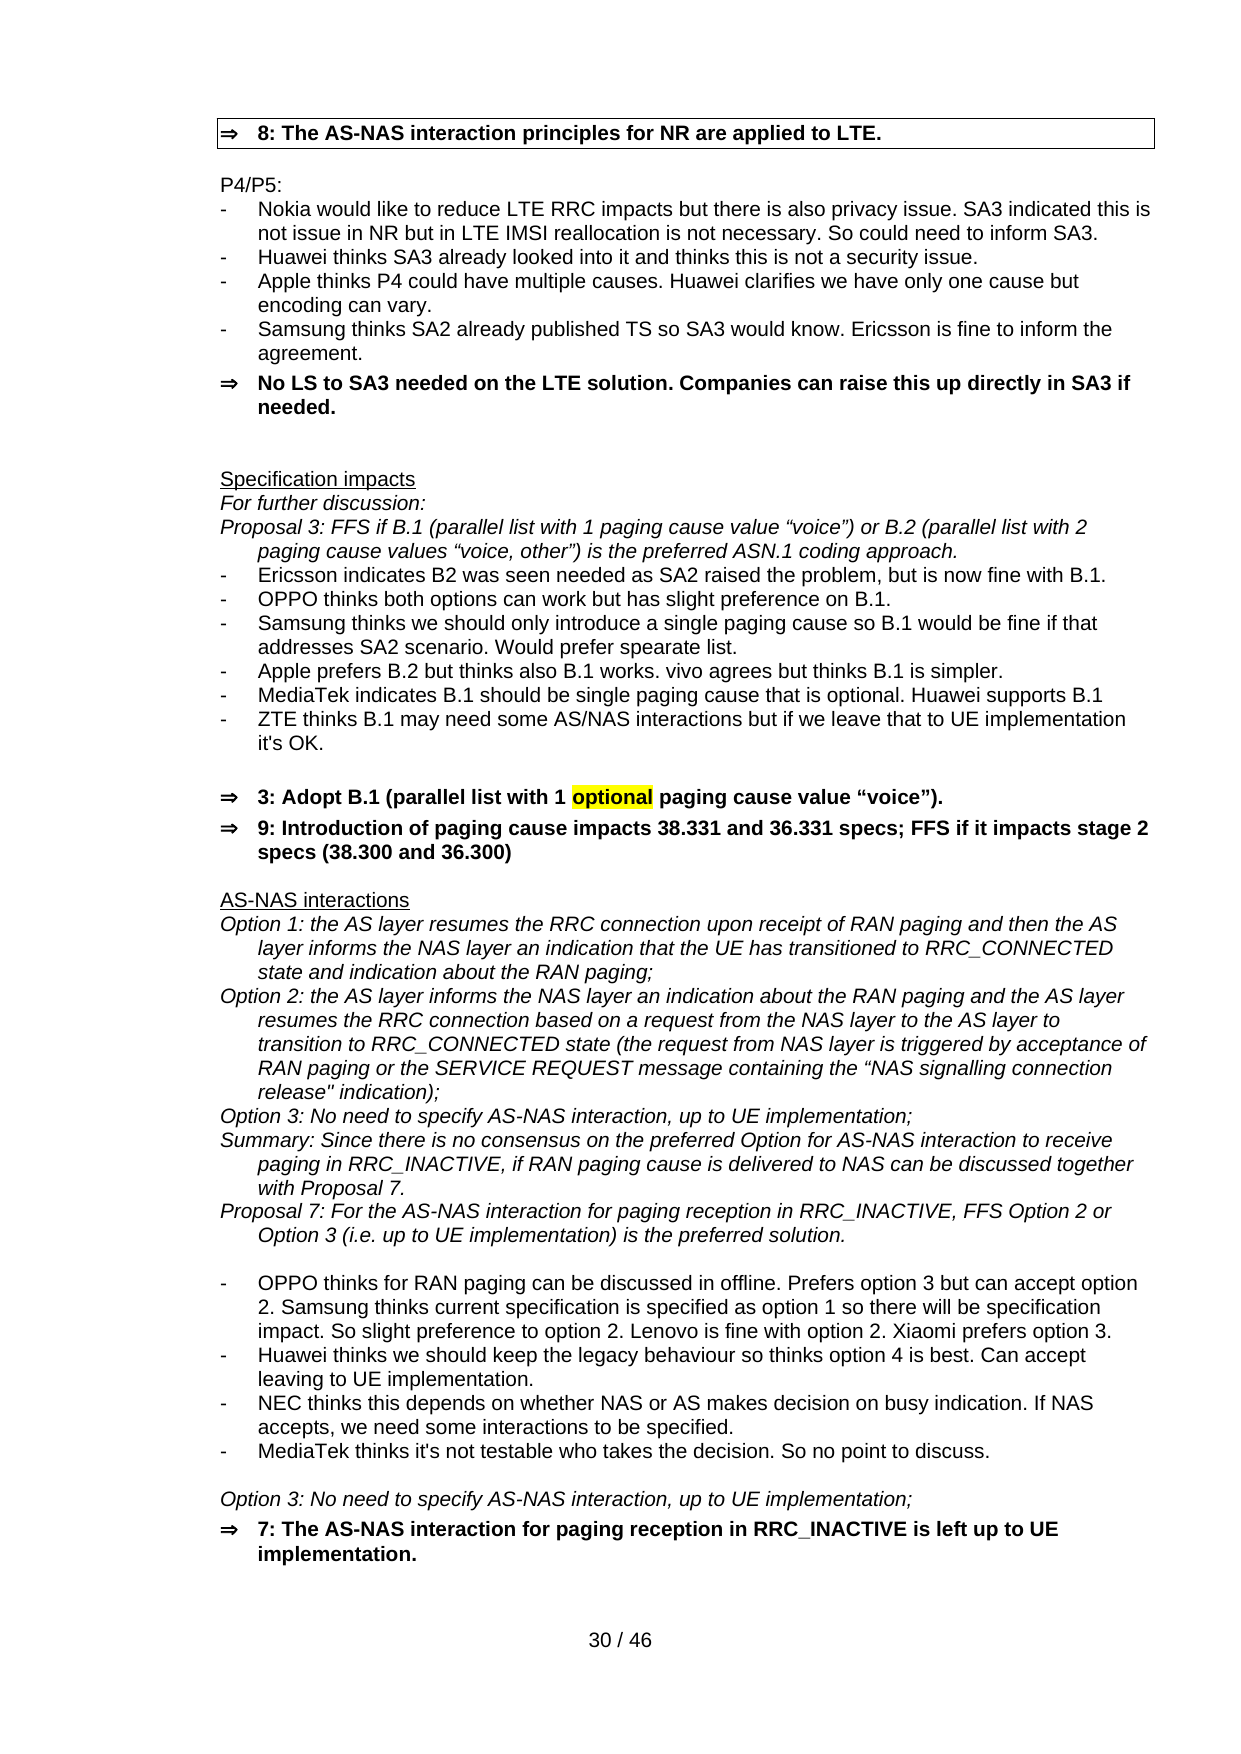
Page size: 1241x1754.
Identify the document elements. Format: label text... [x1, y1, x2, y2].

text 3: Adopt B.1 (parallel list with 1 optional paging cause value “voice”). [653, 785, 1152, 809]
text P4/P5: [220, 173, 1152, 197]
text Option 3: No need to specify AS-NAS interaction, up to UE implementation; [220, 1487, 1152, 1511]
text Option 1: the AS layer resumes the RRC connection upon receipt of RAN paging and then the AS layer informs the NAS layer an indication that the UE has transitioned to RRC_CONNECTED state and indication about the RAN paging; [220, 912, 1152, 984]
text - Huawei thinks we should keep the legacy behaviour so thinks option 4 is best. Can accept leaving to UE implementation. [220, 1343, 1152, 1391]
text 3: Adopt B.1 (parallel list with 1 optional paging cause value “voice”). [220, 785, 572, 809]
text - Nokia would like to reduce LTE RRC impacts but there is also privacy issue. SA3 indicated this is not issue in NR but in LTE IMSI reallocation is not necessary. So could need to inform SA3. [220, 197, 1152, 245]
text - NEC thinks this depends on whether NAS or AS makes decision on busy indication. If NAS accepts, we need some interactions to be specified. [220, 1391, 1152, 1439]
text Summary: Since there is no consensus on the preferred Option for AS-NAS interaction to receive paging in RRC_INACTIVE, if RAN paging cause is delivered to NAS can be discussed together with Proposal 7. [220, 1127, 1152, 1199]
text - OPPO thinks for RAN paging can be discussed in offline. Prefers option 3 but can accept option 2. Samsung thinks current specification is specified as option 1 so there will be specification impact. So slight preference to option 2. Lenovo is fine with option 2. Xiaomi prefers option 3. [220, 1271, 1152, 1343]
text Proposal 7: For the AS-NAS interaction for paging reception in RRC_INACTIVE, FFS Option 2 or Option 3 (i.e. up to UE implementation) is the preferred solution. [220, 1199, 1152, 1247]
text 8: The AS-NAS interaction principles for NR are applied to LTE. [218, 119, 1154, 148]
text 9: Introduction of paging cause impacts 38.331 and 36.331 specs; FFS if it impacts stage 2 specs (38.300 and 36.300) [220, 816, 1152, 864]
text - Apple prefers B.2 but thinks also B.1 works. vivo agrees but thinks B.1 is simpler. [220, 659, 1152, 683]
text - MediaTek thinks it's not testable who takes the decision. So no point to discuss. [220, 1439, 1152, 1463]
text Option 2: the AS layer informs the NAS layer an indication about the RAN paging and the AS layer resumes the RRC connection based on a request from the NAS layer to the AS layer to transition to RRC_CONNECTED state (the request from NAS layer is triggered by acceptance of RAN paging or the SERVICE REQUEST message containing the “NAS signalling connection release" indication); [220, 984, 1152, 1103]
text Option 3: No need to specify AS-NAS interaction, up to UE implementation; [220, 1103, 1152, 1127]
text - Samsung thinks SA2 already published TS so SA3 would know. Ericsson is fine to inform the agreement. [220, 317, 1152, 364]
text Specification impacts [220, 467, 1152, 491]
text AS-NAS interactions [220, 888, 1152, 912]
text - Apple thinks P4 could have multiple causes. Huawei clarifies we have only one cause but encoding can vary. [220, 269, 1152, 317]
text Proposal 3: FFS if B.1 (parallel list with 1 paging cause value “voice”) or B.2 (parallel list with 2 paging cause values “voice, other”) is the preferred ASN.1 coding approach. [220, 515, 1152, 563]
text - MediaTek indicates B.1 should be single paging cause that is optional. Huawei supports B.1 [220, 683, 1152, 707]
text 7: The AS-NAS interaction for paging reception in RRC_INACTIVE is left up to UE implementation. [220, 1517, 1152, 1566]
text No LS to SA3 needed on the LTE solution. Companies can raise this up directly in SA3 if needed. [220, 371, 1152, 419]
text - Samsung thinks we should only introduce a single paging cause so B.1 would be fine if that addresses SA2 scenario. Would prefer spearate list. [220, 611, 1152, 659]
text - Huawei thinks SA3 already looked into it and thinks this is not a security issue. [220, 245, 1152, 269]
text - OPPO thinks both options can work but has slight preference on B.1. [220, 587, 1152, 611]
text For further discussion: [220, 491, 1152, 515]
text - ZTE thinks B.1 may need some AS/NAS interactions but if we leave that to UE implementation it's OK. [220, 707, 1152, 754]
text - Ericsson indicates B2 was seen needed as SA2 raised the problem, but is now fine with B.1. [220, 563, 1152, 587]
